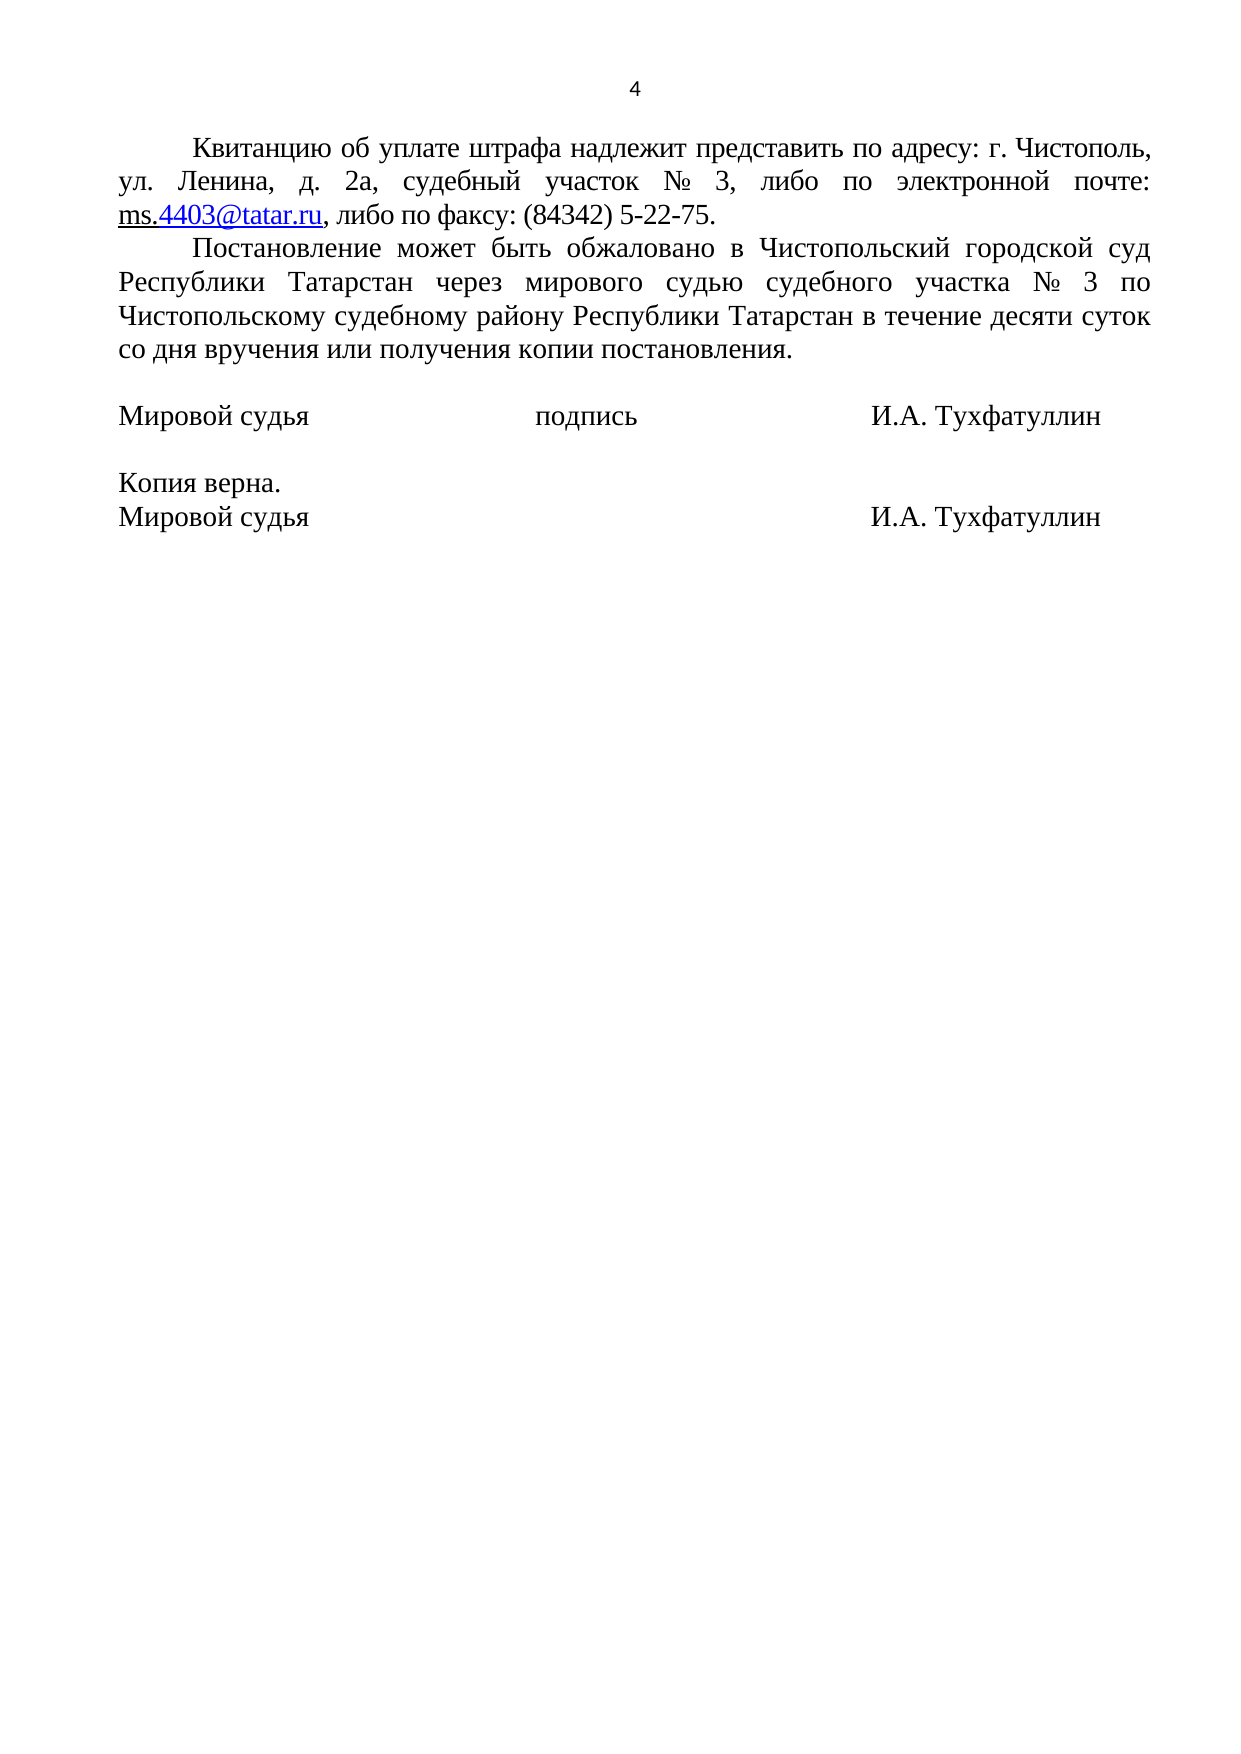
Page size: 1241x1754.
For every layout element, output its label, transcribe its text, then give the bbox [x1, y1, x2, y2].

text Мировой судья И.А. Тухфатуллин [118, 499, 1152, 532]
text Мировой судья подпись И.А. Тухфатуллин [118, 398, 1152, 432]
text Постановление может быть обжаловано в Чистопольский городской суд Республики Татарстан через мирового судью судебного участка № 3 по Чистопольскому судебному району Республики Татарстан в течение десяти суток со дня вручения или получения копии постановления. [118, 231, 1152, 365]
text Копия верна. [118, 465, 1152, 499]
text Квитанцию об уплате штрафа надлежит представить по адресу: г. Чистополь, ул. Ленина, д. 2а, судебный участок № 3, либо по электронной почте: ms.4403@tatar.ru, либо по факсу: (84342) 5-22-75. [118, 130, 1152, 231]
